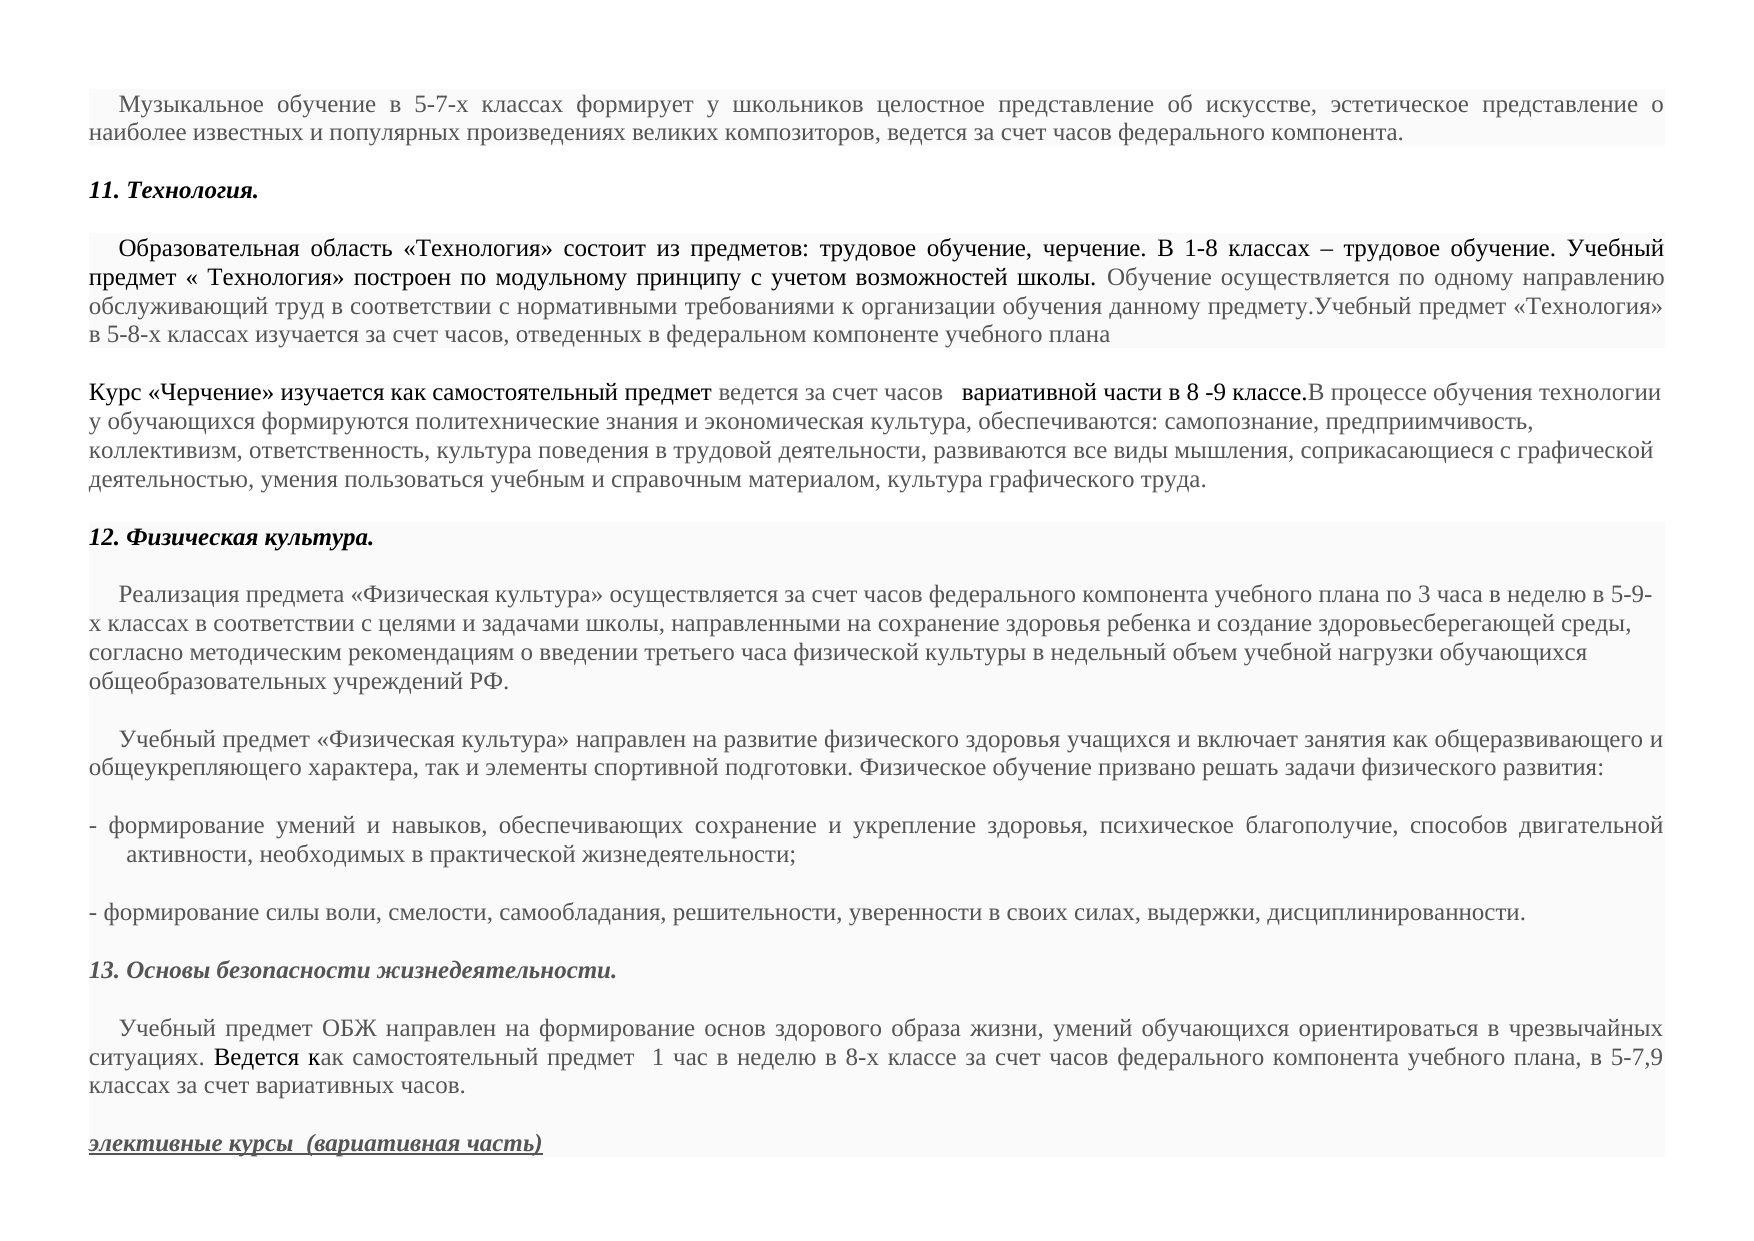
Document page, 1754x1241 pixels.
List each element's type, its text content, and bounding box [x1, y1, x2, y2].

text Учебный предмет ОБЖ направлен на формирование основ здорового образа жизни, умений обучающихся ориентироваться в чрезвычайных ситуациях. Ведется как самостоятельный предмет 1 час в неделю в 8-х классе за счет часов федерального компонента учебного плана, в 5-7,9 классах за счет вариативных часов. [89, 1013, 1665, 1099]
text Учебный предмет «Физическая культура» направлен на развитие физического здоровья учащихся и включает занятия как общеразвивающего и общеукрепляющего характера, так и элементы спортивной подготовки. Физическое обучение призвано решать задачи физического развития: [89, 724, 1665, 781]
text 11. Технология. [89, 175, 1665, 204]
text Реализация предмета «Физическая культура» осуществляется за счет часов федерального компонента учебного плана по 3 часа в неделю в 5-9-х классах в соответствии с целями и задачами школы, направленными на сохранение здоровья ребенка и создание здоровьесберегающей среды, согласно методическим рекомендациям о введении третьего часа физической культуры в недельный объем учебной нагрузки обучающихся общеобразовательных учреждений РФ. [89, 579, 1665, 694]
text - формирование силы воли, смелости, самообладания, решительности, уверенности в своих силах, выдержки, дисциплинированности. [89, 897, 1665, 926]
text Курс «Черчение» изучается как самостоятельный предмет ведется за счет часов вариативной части в 8 -9 классе.В процессе обучения технологии у обучающихся формируются политехнические знания и экономическая культура, обеспечиваются: самопознание, предприимчивость, коллективизм, ответственность, культура поведения в трудовой деятельности, развиваются все виды мышления, соприкасающиеся с графической деятельностью, умения пользоваться учебным и справочным материалом, культура графического труда. [89, 377, 1665, 492]
text Музыкальное обучение в 5-7-х классах формирует у школьников целостное представление об искусстве, эстетическое представление о наиболее известных и популярных произведениях великих композиторов, ведется за счет часов федерального компонента. [89, 89, 1665, 146]
text Образовательная область «Технология» состоит из предметов: трудовое обучение, черчение. В 1-8 классах – трудовое обучение. Учебный предмет « Технология» построен по модульному принципу с учетом возможностей школы. Обучение осуществляется по одному направлению обслуживающий труд в соответствии с нормативными требованиями к организации обучения данному предмету.Учебный предмет «Технология» в 5-8-х классах изучается за счет часов, отведенных в федеральном компоненте учебного плана [89, 233, 1665, 348]
text - формирование умений и навыков, обеспечивающих сохранение и укрепление здоровья, психическое благополучие, способов двигательной активности, необходимых в практической жизнедеятельности; [89, 810, 1665, 868]
text 13. Основы безопасности жизнедеятельности. [89, 955, 1665, 984]
text 12. Физическая культура. [89, 522, 1665, 550]
text элективные курсы (вариативная часть) [89, 1128, 1665, 1157]
